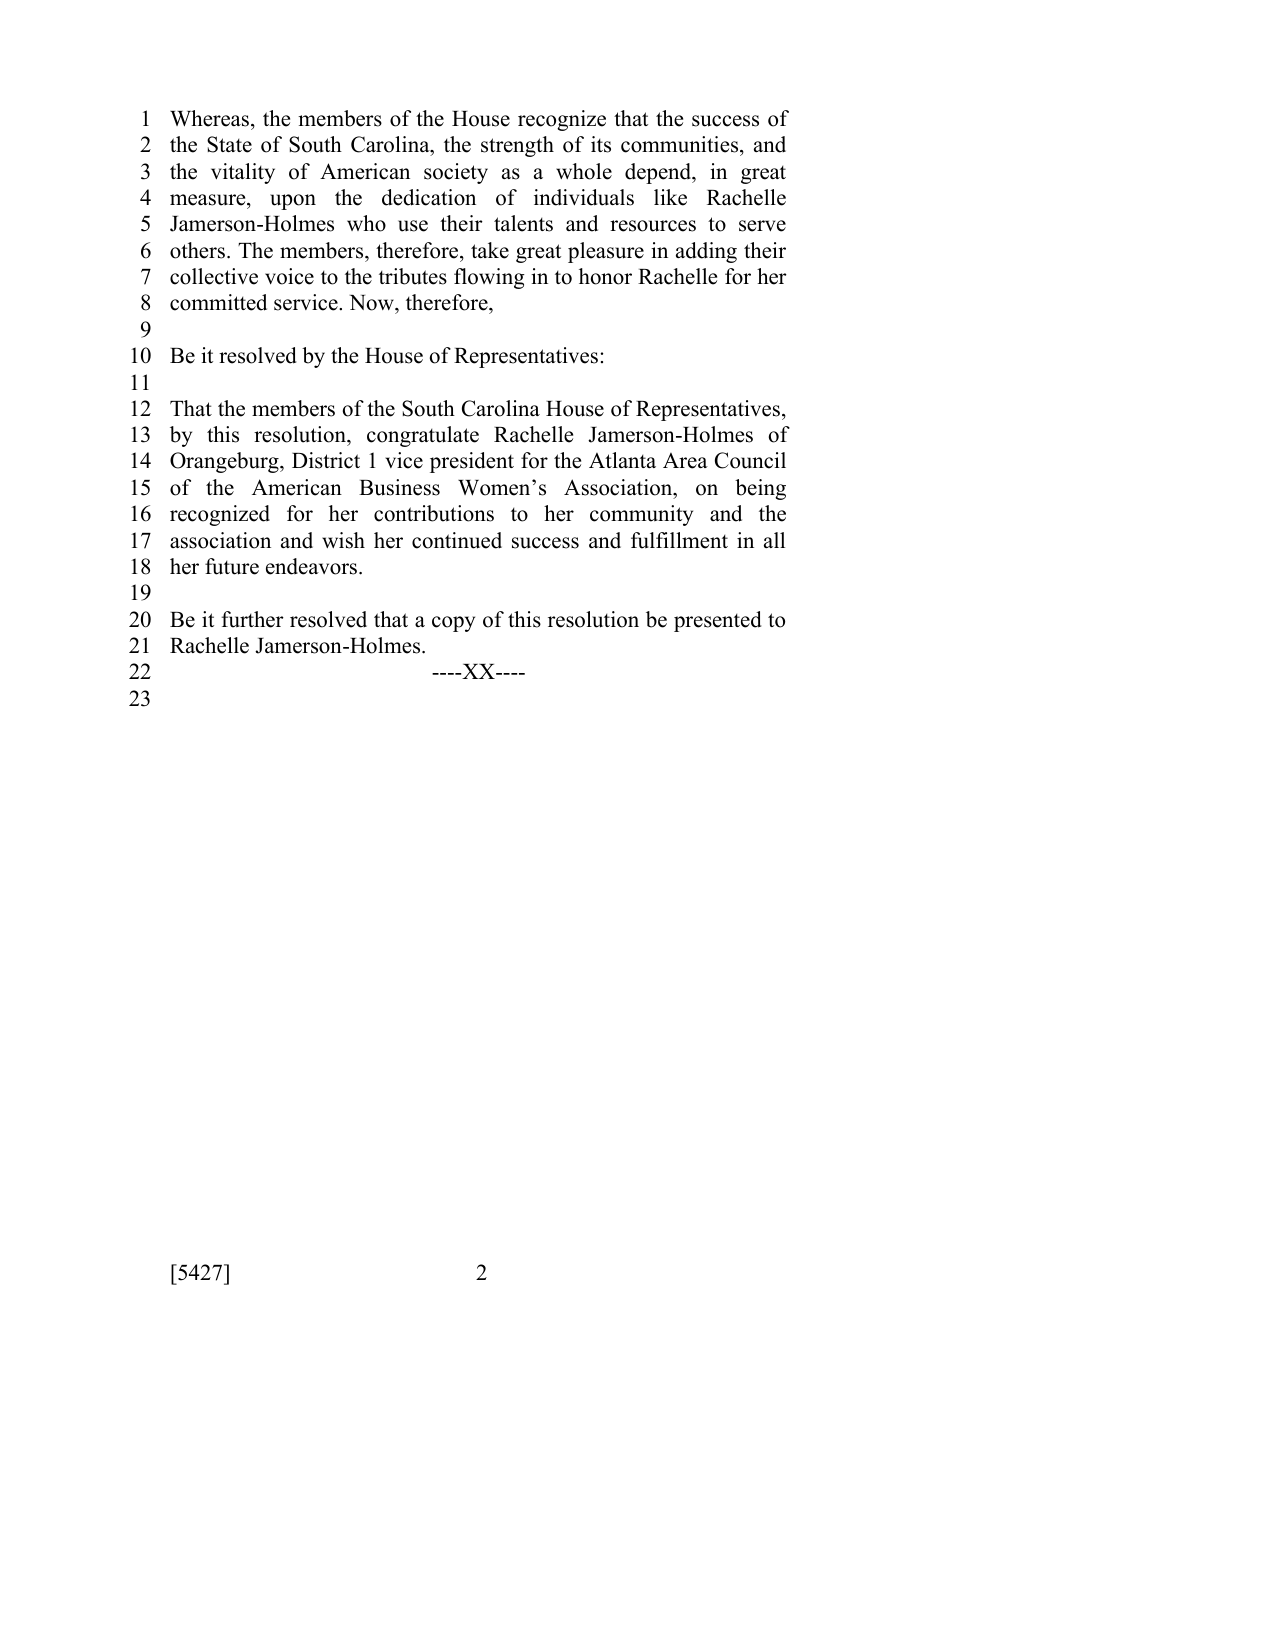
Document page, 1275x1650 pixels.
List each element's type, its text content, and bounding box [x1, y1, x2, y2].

text Whereas, the members of the House recognize that the success of the State of South Carolina, the strength of its communities, and the vitality of American society as a whole depend, in great measure, upon the dedication of individuals like Rachelle Jamerson-Holmes who use their talents and resources to serve others. The members, therefore, take great pleasure in adding their collective voice to the tributes flowing in to honor Rachelle for her committed service. Now, therefore, [169, 105, 787, 316]
text Be it further resolved that a copy of this resolution be presented to Rachelle Jamerson-Holmes. [169, 606, 787, 658]
text Be it resolved by the House of Representatives: [169, 342, 787, 368]
text ----XX---- [169, 658, 787, 685]
text That the members of the South Carolina House of Representatives, by this resolution, congratulate Rachelle Jamerson-Holmes of Orangeburg, District 1 vice president for the Atlanta Area Council of the American Business Women’s Association, on being recognized for her contributions to her community and the association and wish her continued success and fulfillment in all her future endeavors. [169, 395, 787, 579]
